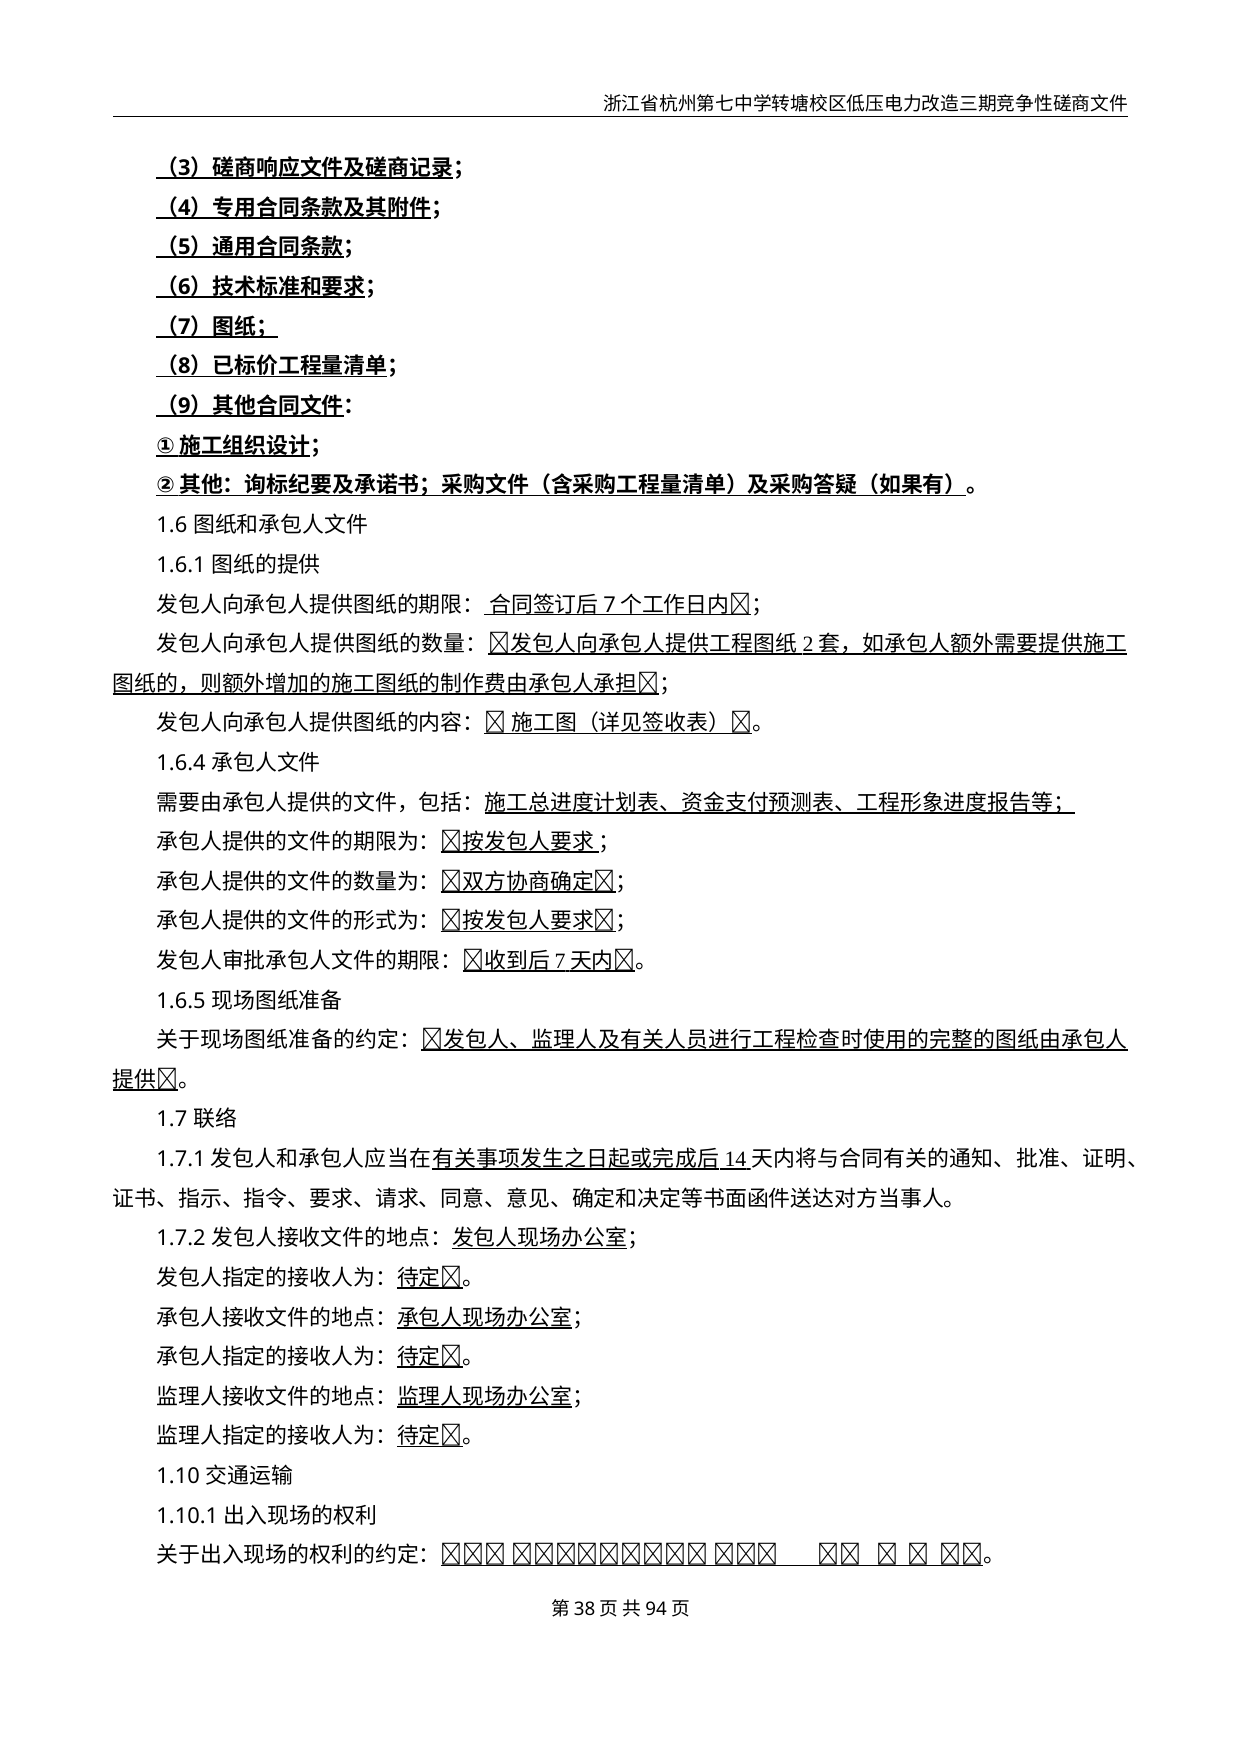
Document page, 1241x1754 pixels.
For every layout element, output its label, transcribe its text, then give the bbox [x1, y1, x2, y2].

text 1.6.1 图纸的提供 [112, 547, 1128, 579]
text 发包人向承包人提供图纸的数量：发包人向承包人提供工程图纸2套，如承包人额外需要提供施工图纸的，则额外增加的施工图纸的制作费由承包人承担； [112, 626, 1128, 697]
text 1.10 交通运输 [112, 1458, 1128, 1490]
text （3）磋商响应文件及磋商记录； [112, 150, 1128, 182]
text （6）技术标准和要求； [112, 269, 1128, 301]
text 监理人指定的接收人为：待定。 [112, 1418, 1128, 1450]
text 承包人提供的文件的数量为：双方协商确定； [112, 864, 1128, 896]
text 1.6.4 承包人文件 [112, 745, 1128, 777]
text 发包人向承包人提供图纸的期限： 合同签订后7个工作日内； [112, 587, 1128, 618]
text 监理人接收文件的地点：监理人现场办公室； [112, 1379, 1128, 1411]
text （7）图纸； [112, 309, 1128, 341]
text 承包人接收文件的地点：承包人现场办公室； [112, 1300, 1128, 1331]
text 需要由承包人提供的文件，包括：施工总进度计划表、资金支付预测表、工程形象进度报告等； [112, 785, 1128, 816]
text （8）已标价工程量清单； [112, 348, 1128, 380]
text 1.10.1 出入现场的权利 [112, 1498, 1128, 1529]
text 发包人指定的接收人为：待定。 [112, 1260, 1128, 1292]
text 关于出入现场的权利的约定：      。 [112, 1537, 1128, 1569]
text 发包人向承包人提供图纸的内容： 施工图（详见签收表）。 [112, 705, 1128, 737]
text 承包人指定的接收人为：待定。 [112, 1339, 1128, 1371]
text （9）其他合同文件： [112, 388, 1128, 420]
text 关于现场图纸准备的约定：发包人、监理人及有关人员进行工程检查时使用的完整的图纸由承包人提供。 [112, 1022, 1128, 1093]
text 1.7 联络 [112, 1101, 1128, 1133]
text 发包人审批承包人文件的期限：收到后7天内。 [112, 943, 1128, 975]
text （4）专用合同条款及其附件； [112, 190, 1128, 221]
text （5）通用合同条款； [112, 229, 1128, 261]
text 1.7.1发包人和承包人应当在有关事项发生之日起或完成后14天内将与合同有关的通知、批准、证明、证书、指示、指令、要求、请求、同意、意见、确定和决定等书面函件送达对方当事人。 [112, 1141, 1128, 1212]
text ②其他：询标纪要及承诺书；采购文件（含采购工程量清单）及采购答疑（如果有）。 [112, 467, 1128, 499]
text 1.6.5 现场图纸准备 [112, 983, 1128, 1014]
text ①施工组织设计； [112, 428, 1128, 459]
text 1.7.2 发包人接收文件的地点：发包人现场办公室； [112, 1220, 1128, 1252]
text 承包人提供的文件的期限为：按发包人要求 ； [112, 824, 1128, 856]
text 1.6 图纸和承包人文件 [112, 507, 1128, 539]
text 承包人提供的文件的形式为：按发包人要求； [112, 903, 1128, 935]
